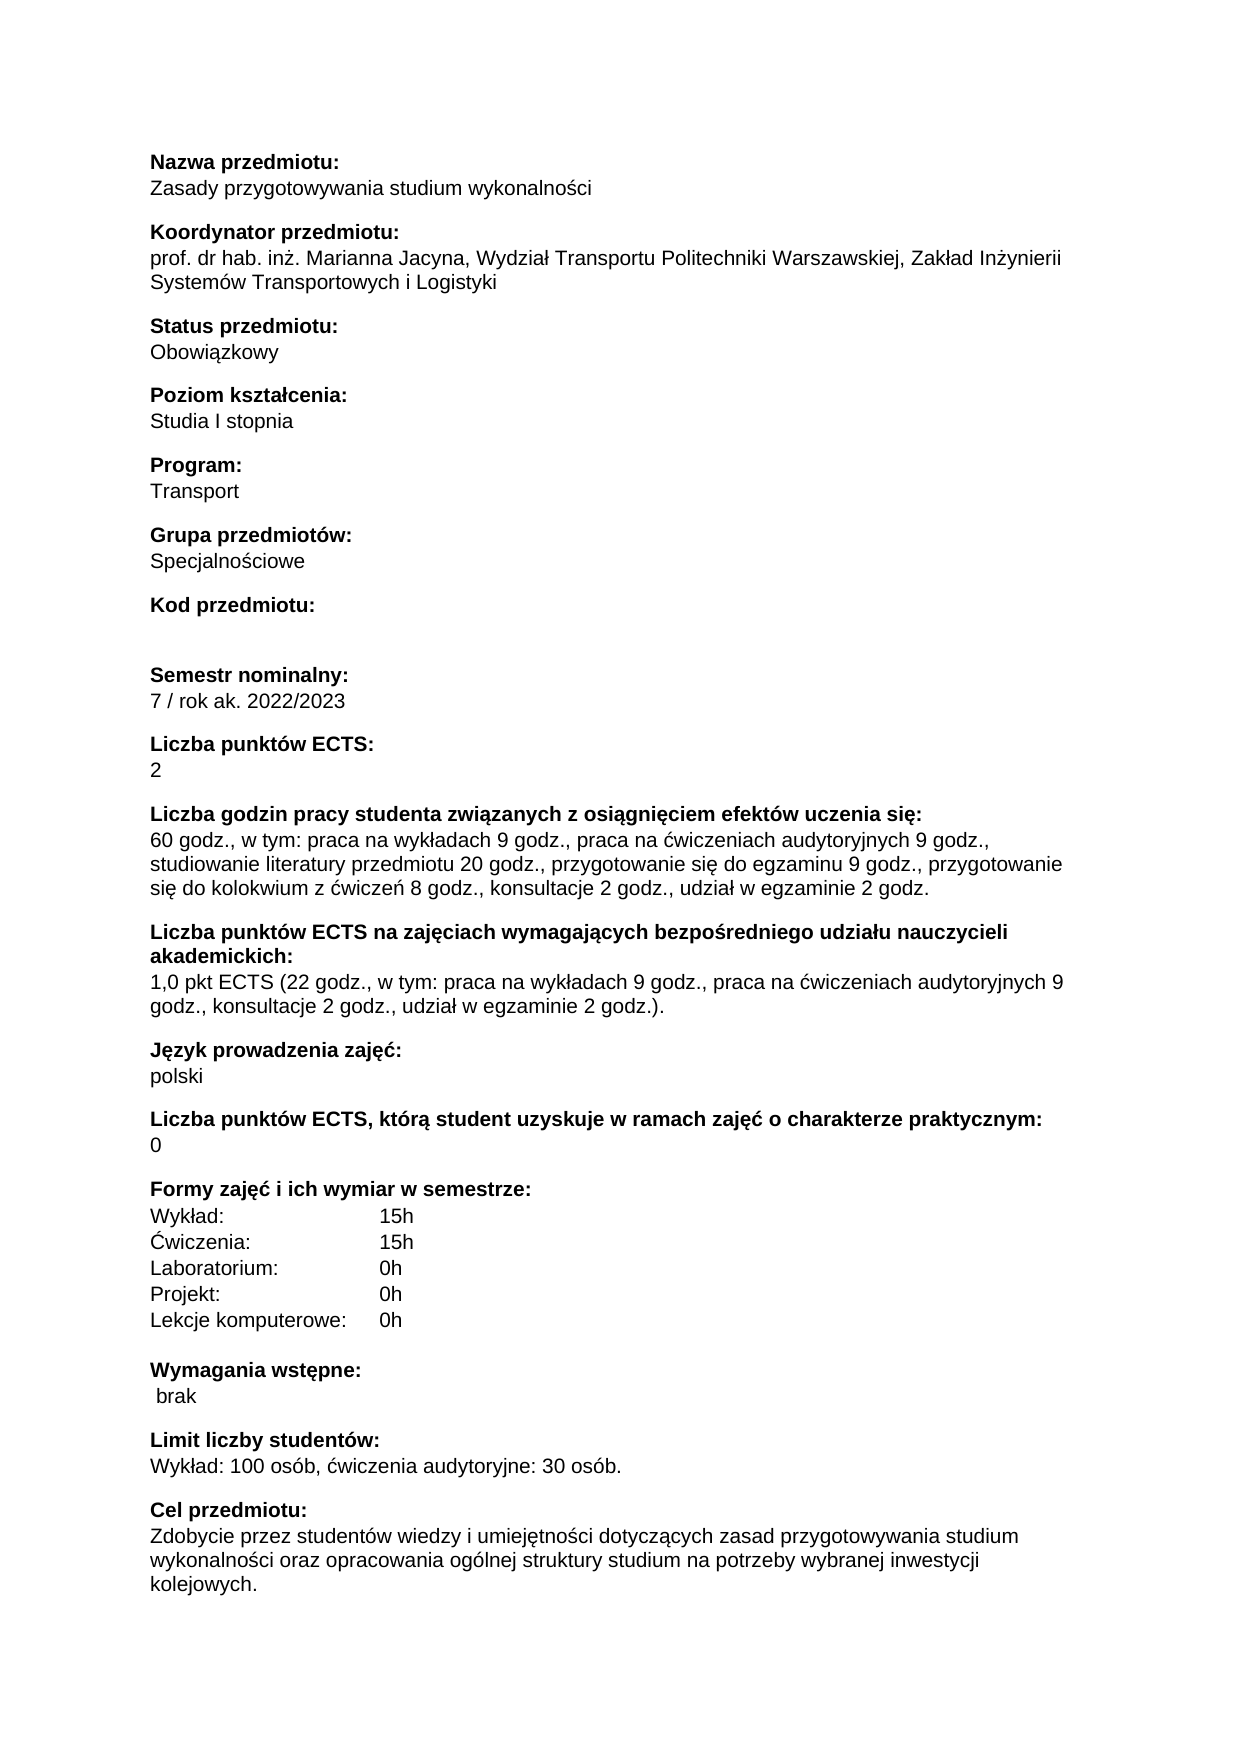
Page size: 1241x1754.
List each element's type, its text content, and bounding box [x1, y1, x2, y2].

text Limit liczby studentów: [150, 1428, 1090, 1452]
text 0 [150, 1133, 1090, 1157]
text Grupa przedmiotów: [150, 523, 1090, 547]
text Specjalnościowe [150, 549, 1090, 573]
text Zasady przygotowywania studium wykonalności [150, 176, 1090, 200]
text brak [150, 1384, 1090, 1408]
text 7 / rok ak. 2022/2023 [150, 688, 1090, 712]
text Nazwa przedmiotu: [150, 150, 1090, 174]
table_cell 0h [369, 1280, 597, 1306]
text Program: [150, 453, 1090, 477]
text 60 godz., w tym: praca na wykładach 9 godz., praca na ćwiczeniach audytoryjnych 9 godz., studiowanie literatury przedmiotu 20 godz., przygotowanie się do egzaminu 9 godz., przygotowanie się do kolokwium z ćwiczeń 8 godz., konsultacje 2 godz., udział w egzaminie 2 godz. [150, 828, 1090, 900]
text Wykład: 100 osób, ćwiczenia audytoryjne: 30 osób. [150, 1454, 1090, 1478]
text Cel przedmiotu: [150, 1497, 1090, 1521]
text Semestr nominalny: [150, 662, 1090, 686]
table_header 15h [369, 1204, 597, 1228]
text Koordynator przedmiotu: [150, 220, 1090, 244]
table_cell 0h [369, 1306, 597, 1332]
text polski [150, 1063, 1090, 1087]
text Obowiązkowy [150, 339, 1090, 363]
text Liczba punktów ECTS na zajęciach wymagających bezpośredniego udziału nauczycieli akademickich: [150, 920, 1090, 968]
text Formy zajęć i ich wymiar w semestrze: [150, 1177, 1090, 1201]
table_cell 15h [369, 1228, 597, 1254]
text Liczba punktów ECTS, którą student uzyskuje w ramach zajęć o charakterze praktycznym: [150, 1107, 1090, 1131]
text 2 [150, 758, 1090, 782]
table_cell 0h [369, 1254, 597, 1280]
text Transport [150, 479, 1090, 503]
text Język prowadzenia zajęć: [150, 1037, 1090, 1061]
text Liczba godzin pracy studenta związanych z osiągnięciem efektów uczenia się: [150, 802, 1090, 826]
table_header Wykład: [140, 1204, 367, 1228]
text Kod przedmiotu: [150, 593, 1090, 617]
text 1,0 pkt ECTS (22 godz., w tym: praca na wykładach 9 godz., praca na ćwiczeniach audytoryjnych 9 godz., konsultacje 2 godz., udział w egzaminie 2 godz.). [150, 970, 1090, 1018]
text Wymagania wstępne: [150, 1358, 1090, 1382]
text Poziom kształcenia: [150, 383, 1090, 407]
table_cell Lekcje komputerowe: [140, 1308, 367, 1332]
text Zdobycie przez studentów wiedzy i umiejętności dotyczących zasad przygotowywania studium wykonalności oraz opracowania ogólnej struktury studium na potrzeby wybranej inwestycji kolejowych. [150, 1523, 1090, 1595]
text Status przedmiotu: [150, 313, 1090, 337]
table_cell Projekt: [140, 1282, 367, 1306]
text Studia I stopnia [150, 409, 1090, 433]
text Liczba punktów ECTS: [150, 732, 1090, 756]
text prof. dr hab. inż. Marianna Jacyna, Wydział Transportu Politechniki Warszawskiej, Zakład Inżynierii Systemów Transportowych i Logistyki [150, 246, 1090, 294]
table_cell Ćwiczenia: [140, 1230, 367, 1254]
table_cell Laboratorium: [140, 1256, 367, 1280]
